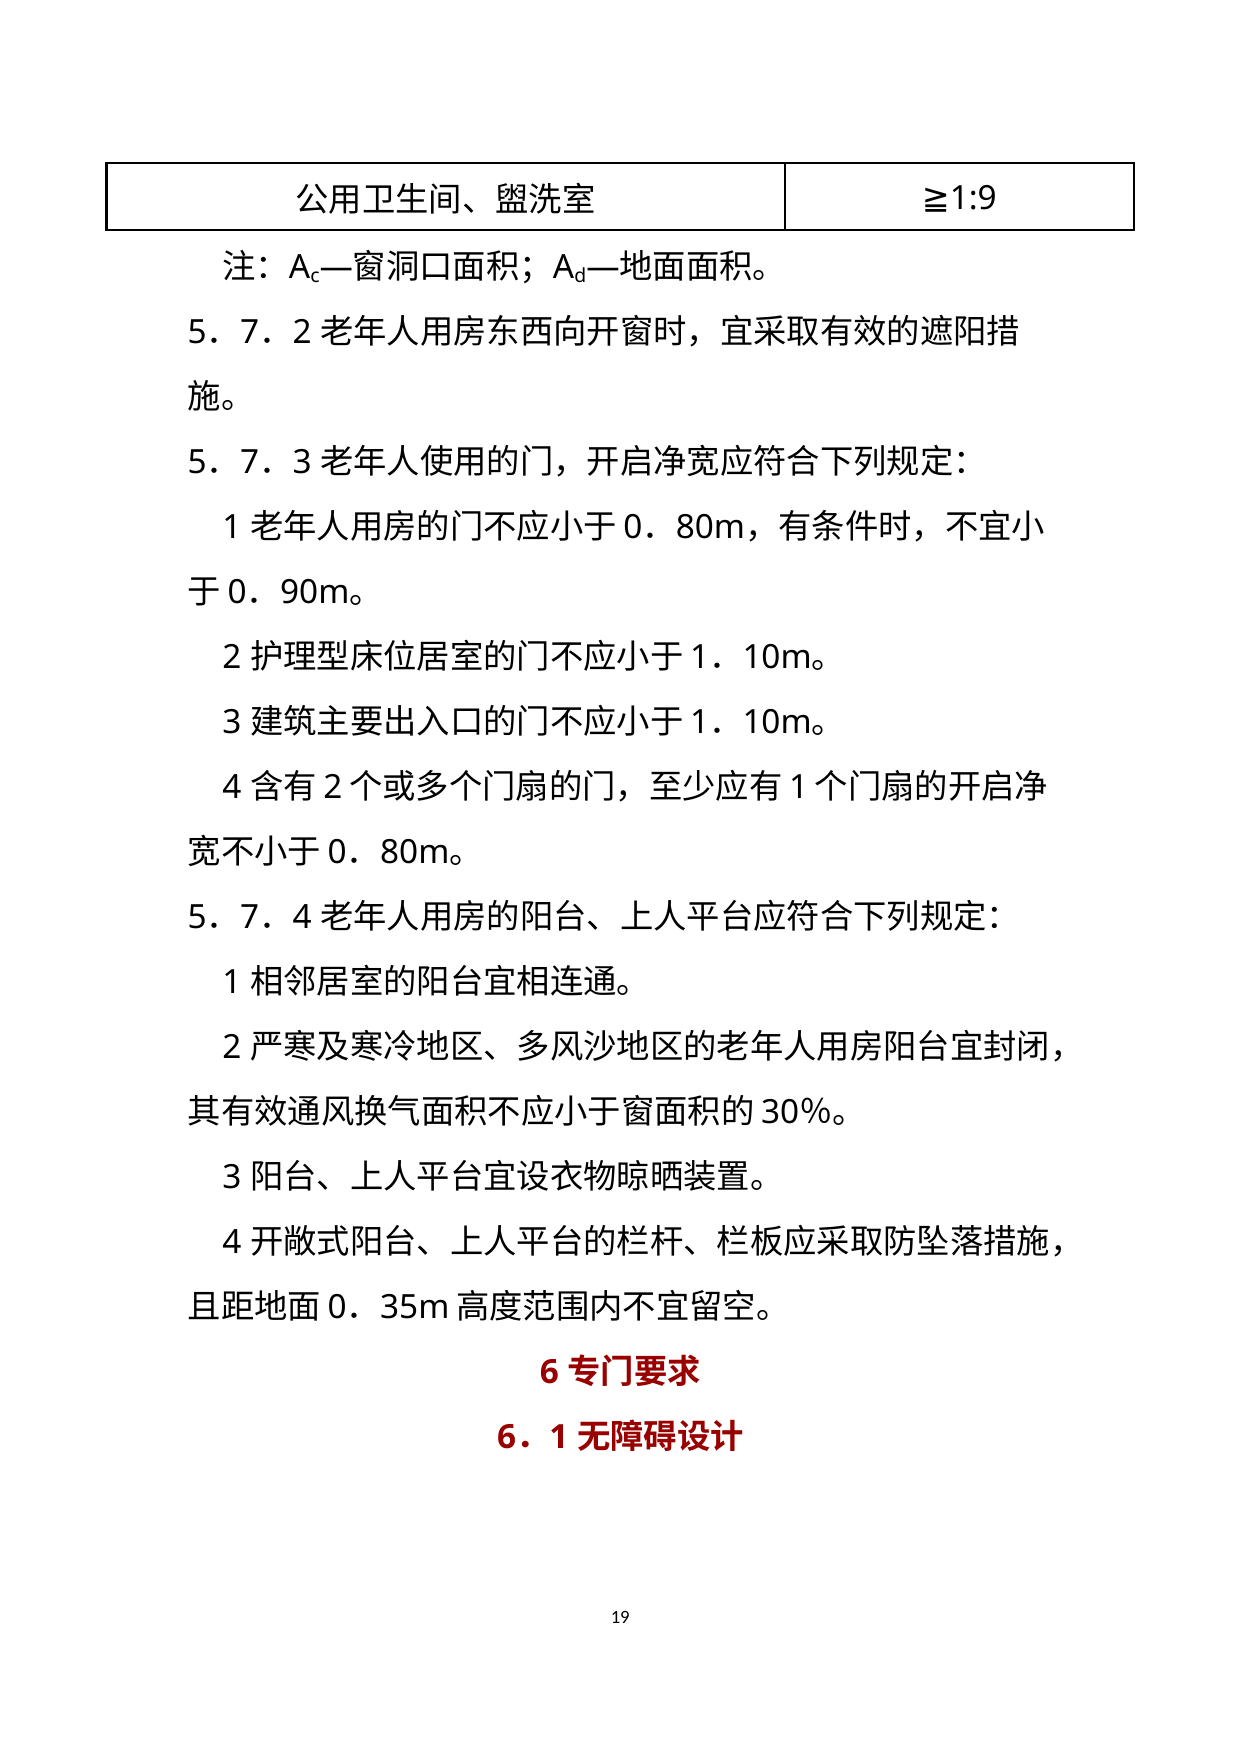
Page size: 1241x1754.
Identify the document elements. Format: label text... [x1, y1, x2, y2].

table_cell ≧1:9 [786, 164, 1133, 229]
table_cell 公用卫生间、盥洗室 [108, 164, 784, 229]
text 注：Ac—窗洞口面积；Ad—地面面积。 5．7．2 老年人用房东西向开窗时，宜采取有效的遮阳措施。 5．7．3 老年人使用的门，开启净宽应符合下列规定： 1 老年人用房的门不应小于0．80m，有条件时，不宜小于0．90m。 2 护理型床位居室的门不应小于1．10m。 3 建筑主要出入口的门不应小于1．10m。 4 含有2个或多个门扇的门，至少应有1个门扇的开启净宽不小于0．80m。 5．7．4 老年人用房的阳台、上人平台应符合下列规定： 1 相邻居室的阳台宜相连通。 2 严寒及寒冷地区、多风沙地区的老年人用房阳台宜封闭，其有效通风换气面积不应小于窗面积的30％。 3 阳台、上人平台宜设衣物晾晒装置。 4 开敞式阳台、上人平台的栏杆、栏板应采取防坠落措施，且距地面0．35m高度范围内不宜留空。 [187, 231, 1053, 1336]
text 6 专门要求 6．1 无障碍设计 [187, 1336, 1053, 1466]
